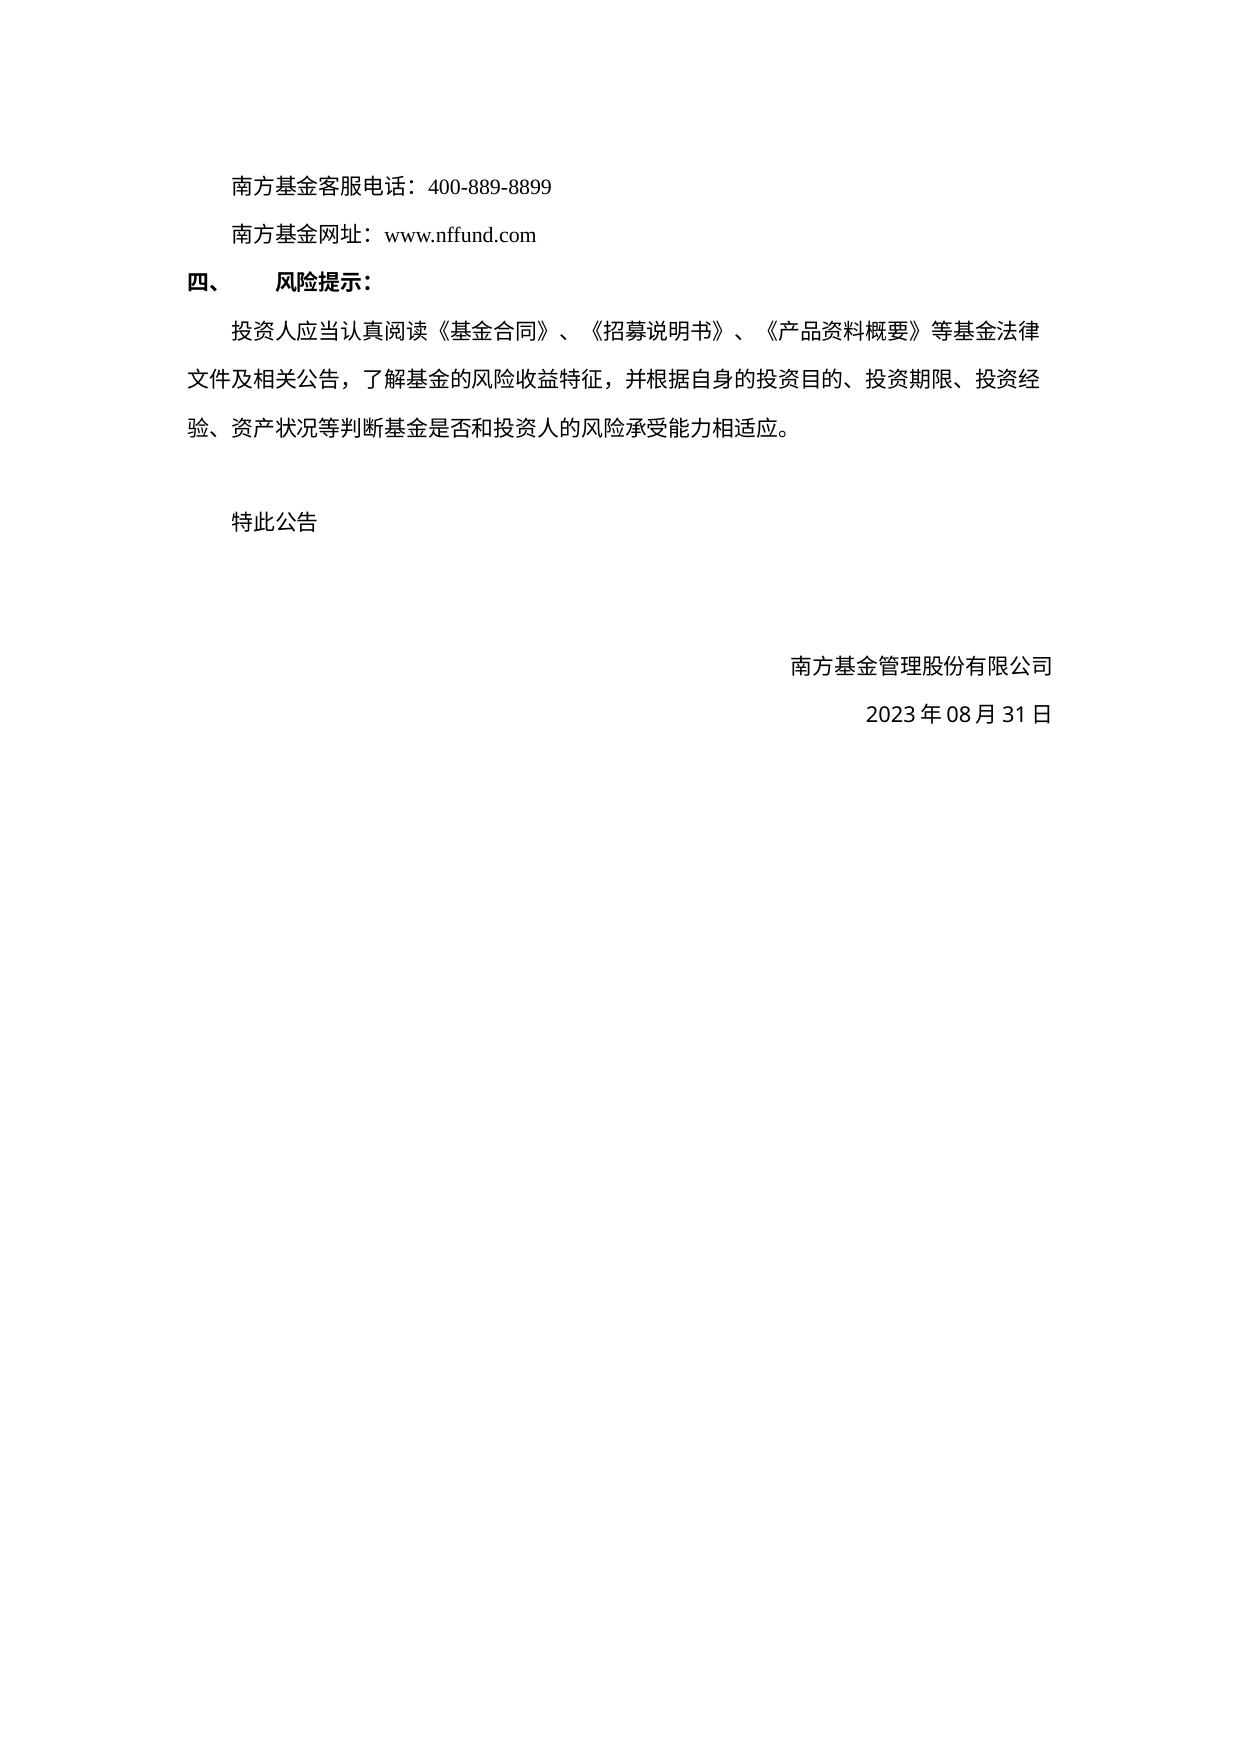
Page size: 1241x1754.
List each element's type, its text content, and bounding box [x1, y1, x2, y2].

text 南方基金管理股份有限公司 [187, 648, 1053, 681]
text 投资人应当认真阅读《基金合同》、《招募说明书》、《产品资料概要》等基金法律文件及相关公告，了解基金的风险收益特征，并根据自身的投资目的、投资期限、投资经验、资产状况等判断基金是否和投资人的风险承受能力相适应。 [187, 313, 1053, 443]
list 风险提示： [187, 265, 1053, 297]
text 南方基金客服电话：400-889-8899 [187, 168, 1053, 201]
text 特此公告 [187, 504, 1053, 537]
text 2023年08月31日 [187, 697, 1053, 729]
text 南方基金网址：www.nffund.com [187, 217, 1053, 249]
